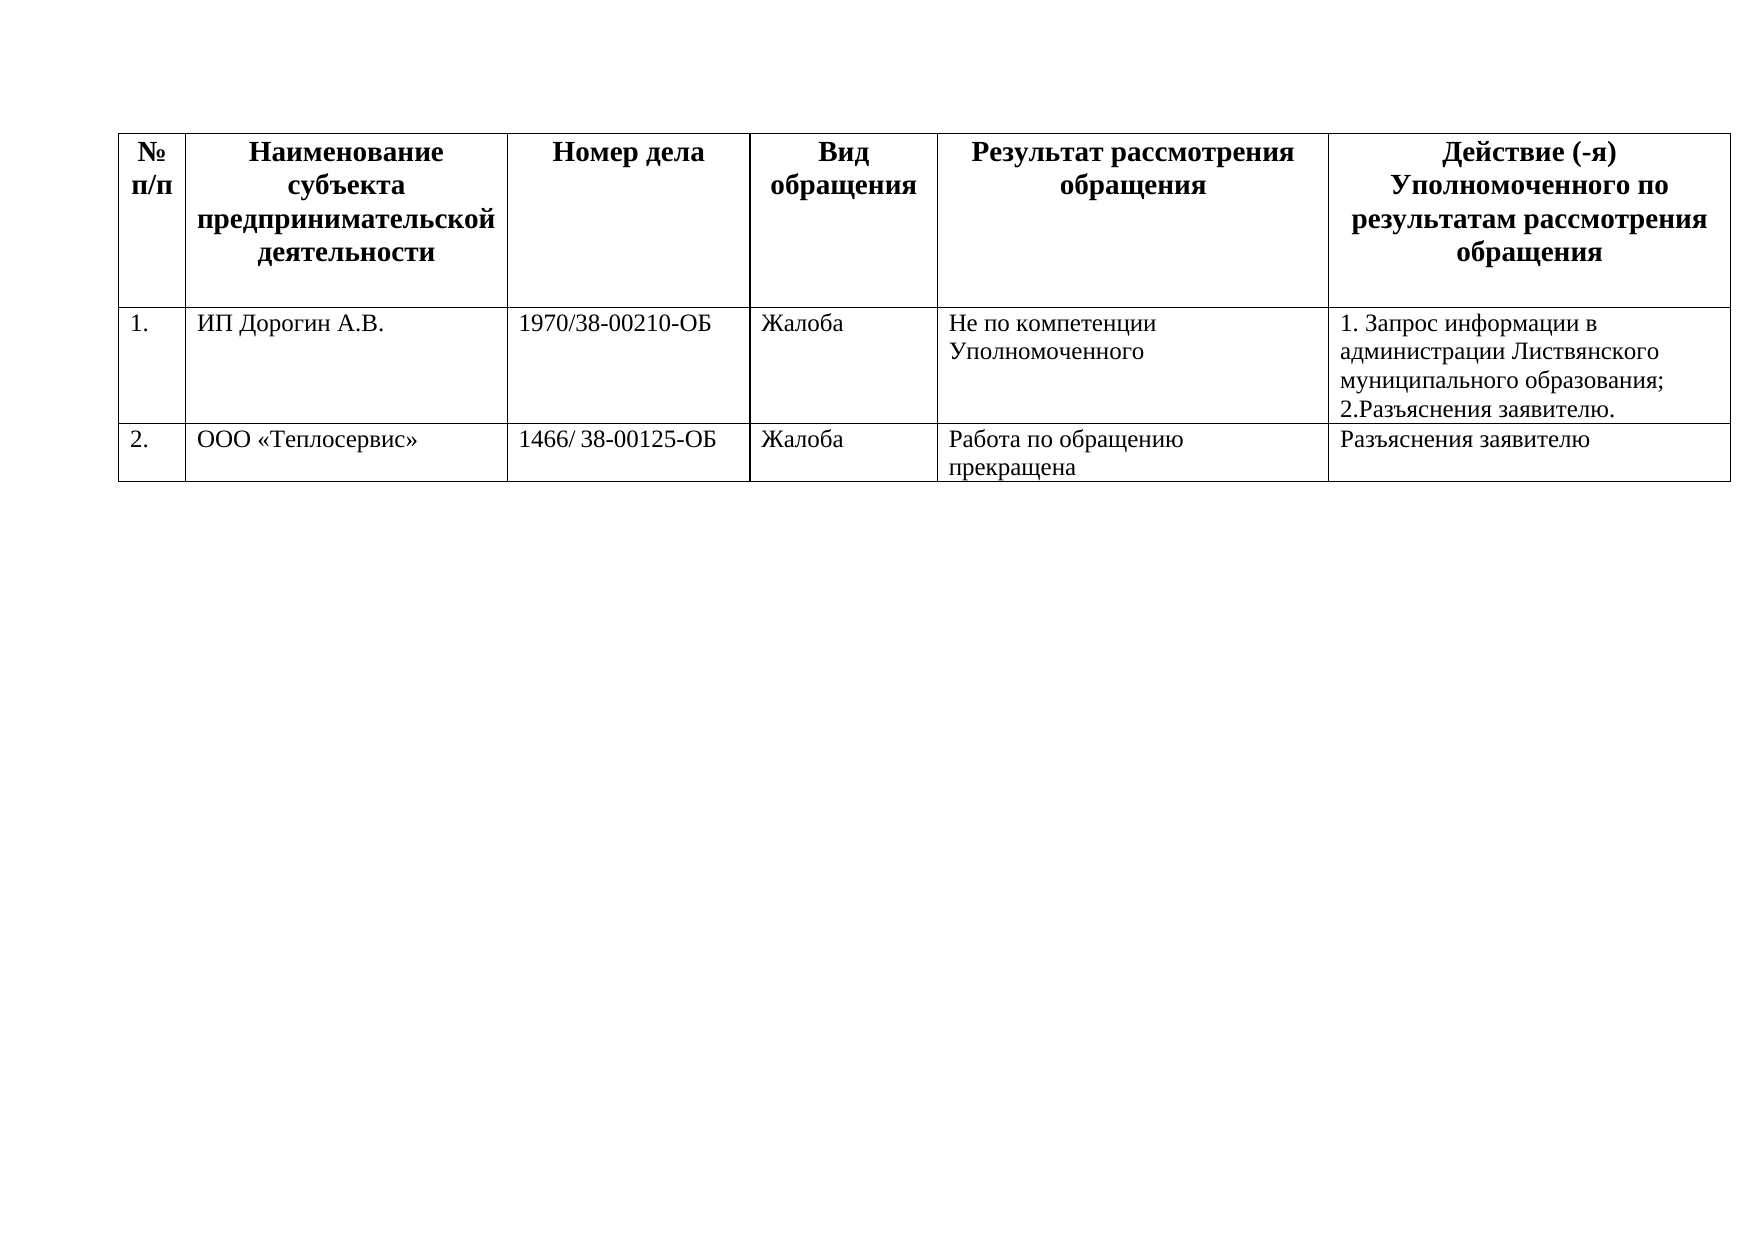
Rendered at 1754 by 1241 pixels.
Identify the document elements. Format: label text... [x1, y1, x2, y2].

table_header № п/п [119, 134, 185, 307]
table_cell Работа по обращению прекращена [938, 424, 1328, 481]
table_cell 2. [119, 424, 185, 481]
table_cell Жалоба [751, 308, 937, 423]
table_header Номер дела [508, 134, 749, 307]
table_cell Разъяснения заявителю [1329, 424, 1730, 481]
table_cell Не по компетенции Уполномоченного [938, 308, 1328, 423]
table_header Результат рассмотрения обращения [938, 134, 1328, 307]
table_cell 1. Запрос информации в администрации Листвянского муниципального образования; 2.Разъяснения заявителю. [1329, 308, 1730, 423]
table_cell Жалоба [751, 424, 937, 481]
table_header Действие (-я) Уполномоченного по результатам рассмотрения обращения [1329, 134, 1730, 307]
table_cell ООО «Теплосервис» [186, 424, 507, 481]
table_header Вид обращения [751, 134, 937, 307]
table_header Наименование субъекта предпринимательской деятельности [186, 134, 507, 307]
table_cell 1. [119, 308, 185, 423]
table_cell 1970/38-00210-ОБ [508, 308, 749, 423]
table_cell ИП Дорогин А.В. [186, 308, 507, 423]
table_cell 1466/ 38-00125-ОБ [508, 424, 749, 481]
